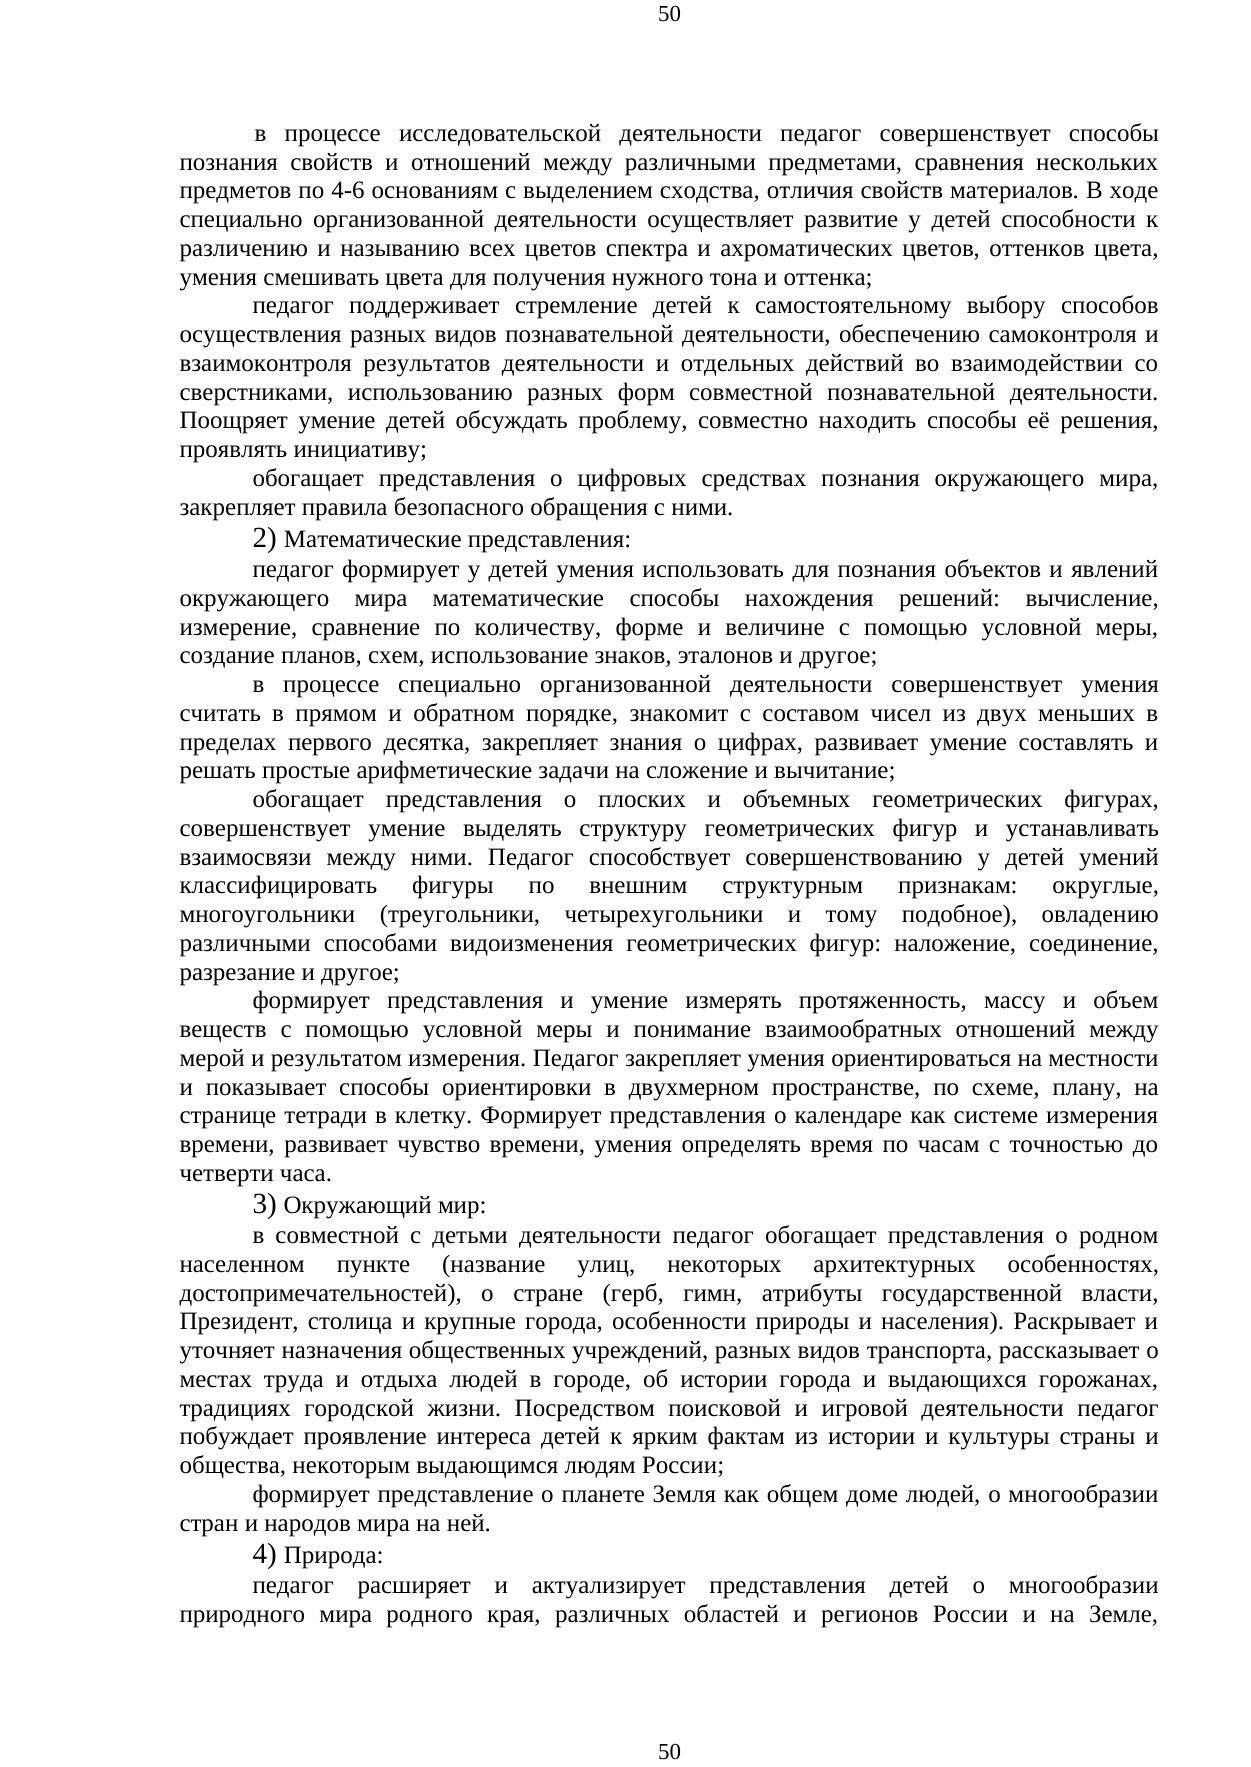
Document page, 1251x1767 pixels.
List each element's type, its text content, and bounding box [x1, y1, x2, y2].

text педагог поддерживает стремление детей к самостоятельному выбору способов осуществления разных видов познавательной деятельности, обеспечению самоконтроля и взаимоконтроля результатов деятельности и отдельных действий во взаимодействии со сверстниками, использованию разных форм совместной познавательной деятельности. Поощряет умение детей обсуждать проблему, совместно находить способы её решения, проявлять инициативу; [179, 291, 1159, 463]
text обогащает представления о цифровых средствах познания окружающего мира, закрепляет правила безопасного обращения с ними. [179, 463, 1159, 521]
text обогащает представления о плоских и объемных геометрических фигурах, совершенствует умение выделять структуру геометрических фигур и устанавливать взаимосвязи между ними. Педагог способствует совершенствованию у детей умений классифицировать фигуры по внешним структурным признакам: округлые, многоугольники (треугольники, четырехугольники и тому подобное), овладению различными способами видоизменения геометрических фигур: наложение, соединение, разрезание и другое; [179, 784, 1159, 985]
list Окружающий мир: [179, 1187, 1161, 1220]
text в процессе исследовательской деятельности педагог совершенствует способы познания свойств и отношений между различными предметами, сравнения нескольких предметов по 4-6 основаниям с выделением сходства, отличия свойств материалов. В ходе специально организованной деятельности осуществляет развитие у детей способности к различению и называнию всех цветов спектра и ахроматических цветов, оттенков цвета, умения смешивать цвета для получения нужного тона и оттенка; [179, 118, 1159, 291]
list Математические представления: [179, 521, 1161, 554]
text в процессе специально организованной деятельности совершенствует умения считать в прямом и обратном порядке, знакомит с составом чисел из двух меньших в пределах первого десятка, закрепляет знания о цифрах, развивает умение составлять и решать простые арифметические задачи на сложение и вычитание; [179, 669, 1159, 784]
text формирует представление о планете Земля как общем доме людей, о многообразии стран и народов мира на ней. [179, 1479, 1159, 1536]
text в совместной с детьми деятельности педагог обогащает представления о родном населенном пункте (название улиц, некоторых архитектурных особенностях, достопримечательностей), о стране (герб, гимн, атрибуты государственной власти, Президент, столица и крупные города, особенности природы и населения). Раскрывает и уточняет назначения общественных учреждений, разных видов транспорта, рассказывает о местах труда и отдыха людей в городе, об истории города и выдающихся горожанах, традициях городской жизни. Посредством поисковой и игровой деятельности педагог побуждает проявление интереса детей к ярким фактам из истории и культуры страны и общества, некоторым выдающимся людям России; [179, 1220, 1159, 1479]
text формирует представления и умение измерять протяженность, массу и объем веществ с помощью условной меры и понимание взаимообратных отношений между мерой и результатом измерения. Педагог закрепляет умения ориентироваться на местности и показывает способы ориентировки в двухмерном пространстве, по схеме, плану, на странице тетради в клетку. Формирует представления о календаре как системе измерения времени, развивает чувство времени, умения определять время по часам с точностью до четверти часа. [179, 985, 1159, 1187]
text педагог формирует у детей умения использовать для познания объектов и явлений окружающего мира математические способы нахождения решений: вычисление, измерение, сравнение по количеству, форме и величине с помощью условной меры, создание планов, схем, использование знаков, эталонов и другое; [179, 554, 1159, 669]
list Природа: [179, 1536, 1161, 1570]
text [179, 1570, 1159, 1627]
